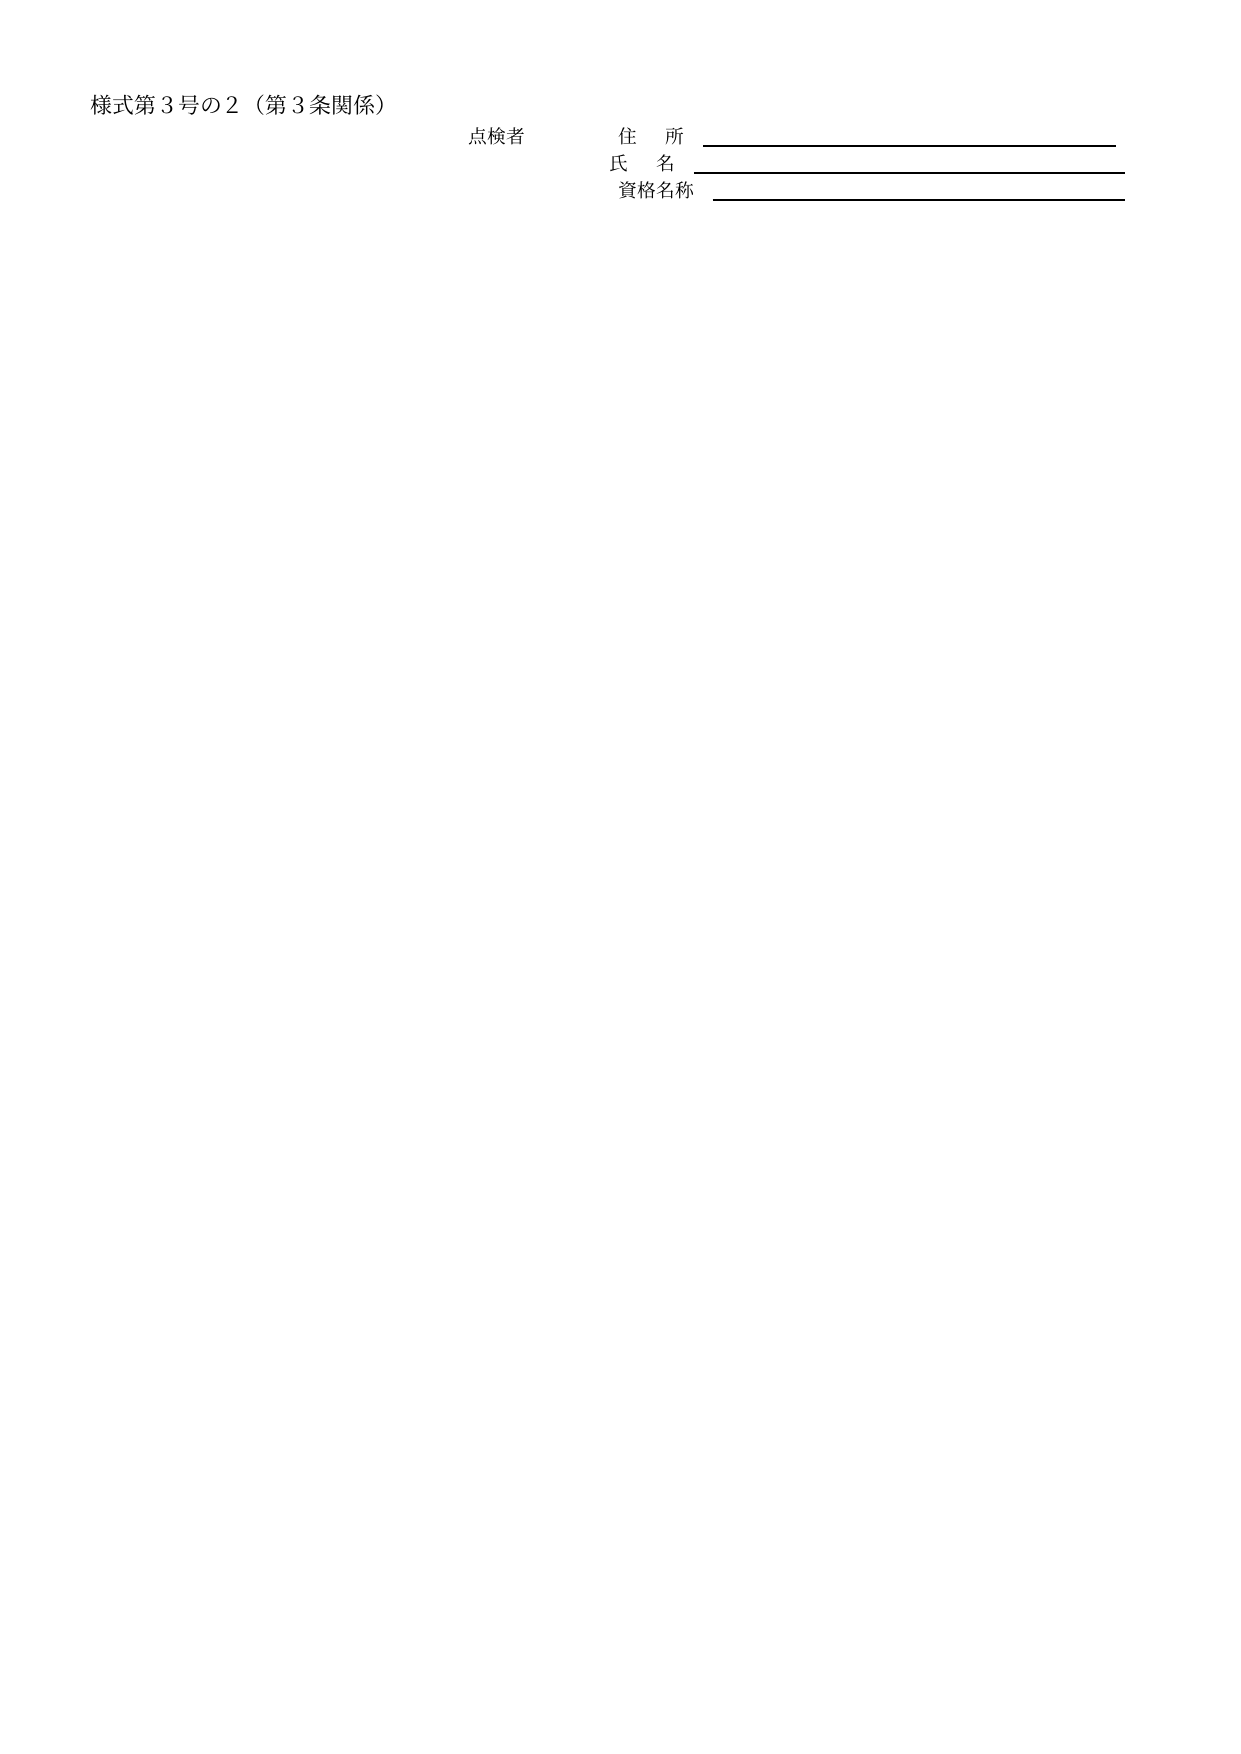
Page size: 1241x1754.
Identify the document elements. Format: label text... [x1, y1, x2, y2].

text 点検者 住 所 [112, 122, 1128, 149]
text 氏 名 [112, 149, 1128, 176]
text 資格名称 [112, 176, 1128, 203]
